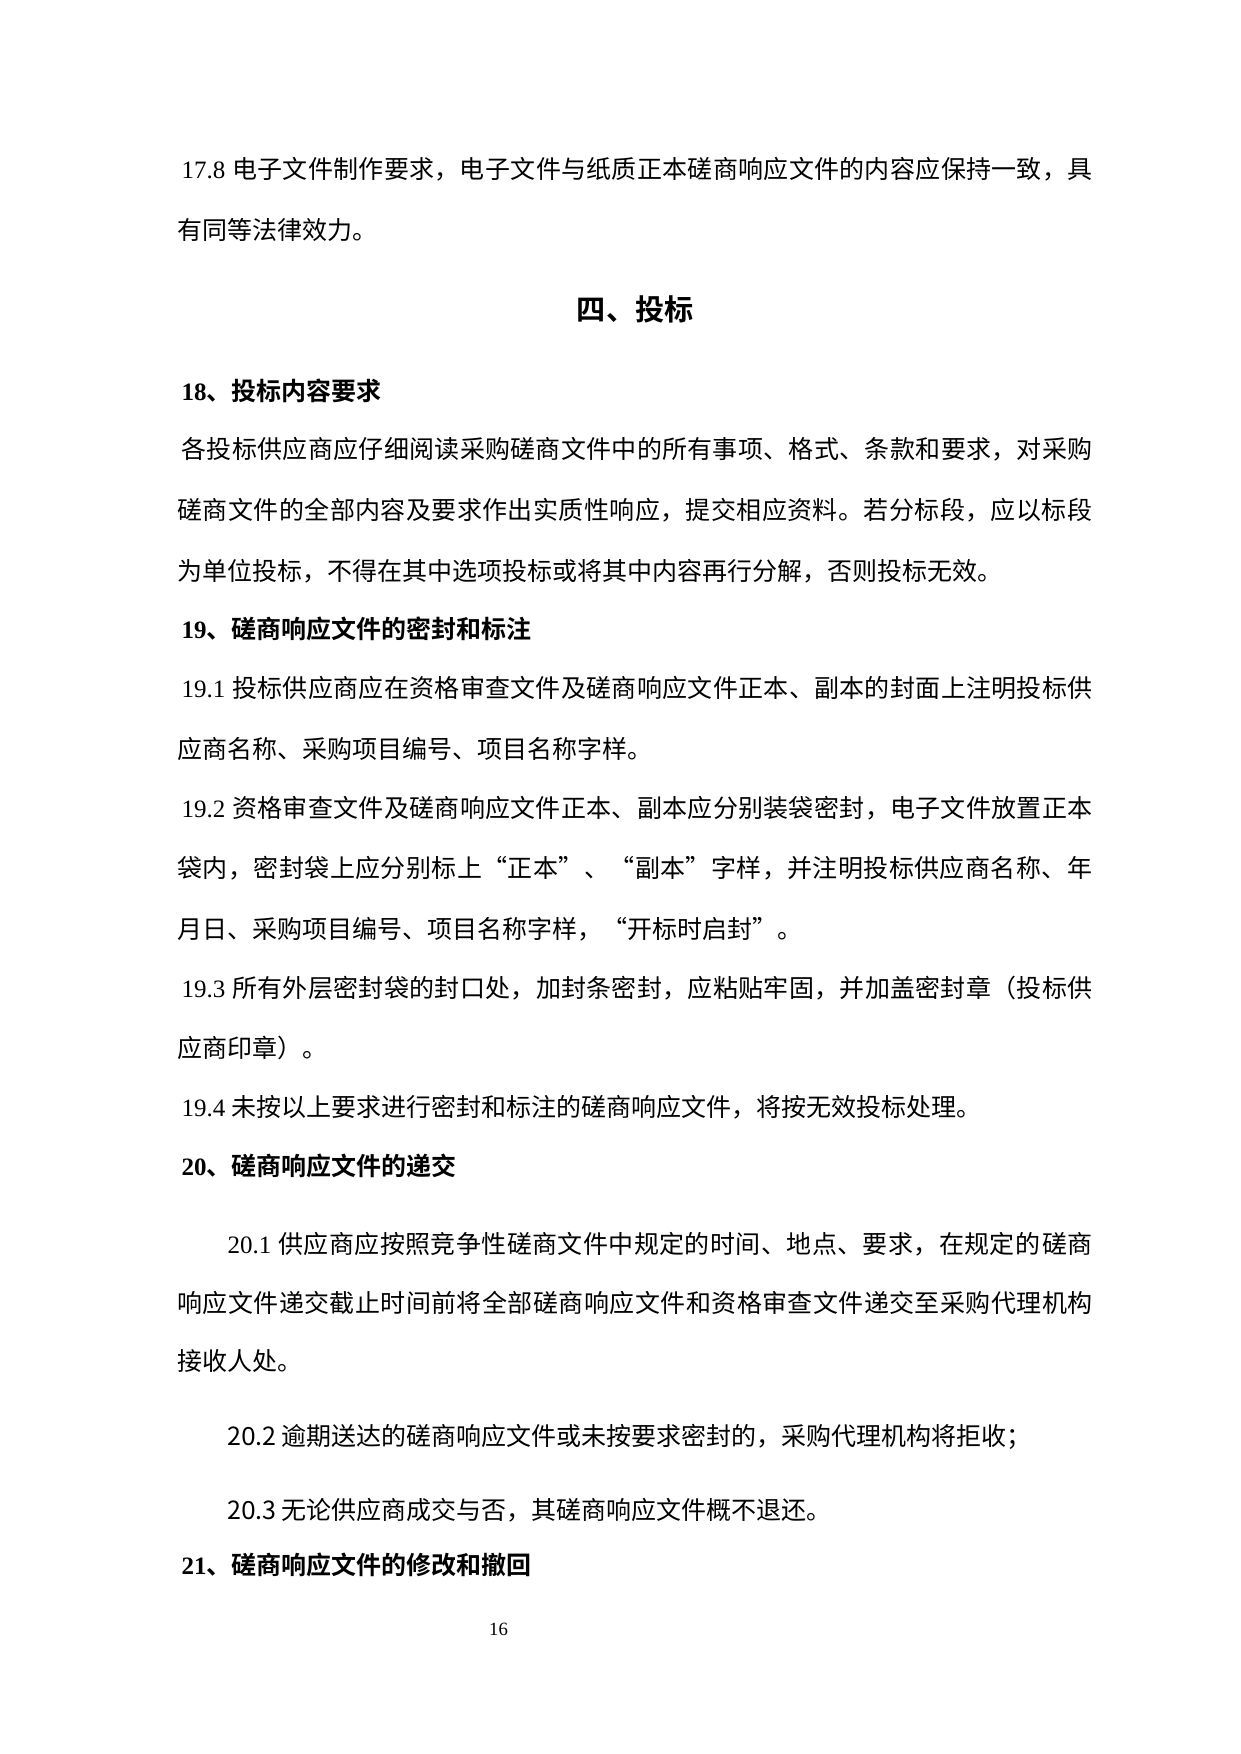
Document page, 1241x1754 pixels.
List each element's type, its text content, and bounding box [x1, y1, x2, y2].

text 20、磋商响应文件的递交 [177, 1144, 1093, 1184]
text 19.1 投标供应商应在资格审查文件及磋商响应文件正本、副本的封面上注明投标供应商名称、采购项目编号、项目名称字样。 [177, 667, 1093, 768]
subtitle 四、投标 [177, 267, 1093, 348]
text 21、磋商响应文件的修改和撤回 [177, 1543, 1093, 1584]
text 19.2 资格审查文件及磋商响应文件正本、副本应分别装袋密封，电子文件放置正本袋内，密封袋上应分别标上“正本”、“副本”字样，并注明投标供应商名称、年月日、采购项目编号、项目名称字样，“开标时启封”。 [177, 786, 1093, 948]
text 20.1 供应商应按照竞争性磋商文件中规定的时间、地点、要求，在规定的磋商响应文件递交截止时间前将全部磋商响应文件和资格审查文件递交至采购代理机构接收人处。 [177, 1203, 1093, 1378]
text 17.8 电子文件制作要求，电子文件与纸质正本磋商响应文件的内容应保持一致，具有同等法律效力。 [177, 148, 1093, 249]
text 各投标供应商应仔细阅读采购磋商文件中的所有事项、格式、条款和要求，对采购磋商文件的全部内容及要求作出实质性响应，提交相应资料。若分标段，应以标段为单位投标，不得在其中选项投标或将其中内容再行分解，否则投标无效。 [177, 428, 1093, 590]
text 20.2逾期送达的磋商响应文件或未按要求密封的，采购代理机构将拒收； [177, 1394, 1093, 1452]
text 20.3无论供应商成交与否，其磋商响应文件概不退还。 [177, 1468, 1093, 1527]
text 18、投标内容要求 [177, 369, 1093, 410]
text 19、磋商响应文件的密封和标注 [177, 608, 1093, 648]
text 19.3 所有外层密封袋的封口处，加封条密封，应粘贴牢固，并加盖密封章（投标供应商印章）。 [177, 966, 1093, 1067]
text 19.4 未按以上要求进行密封和标注的磋商响应文件，将按无效投标处理。 [177, 1085, 1093, 1126]
